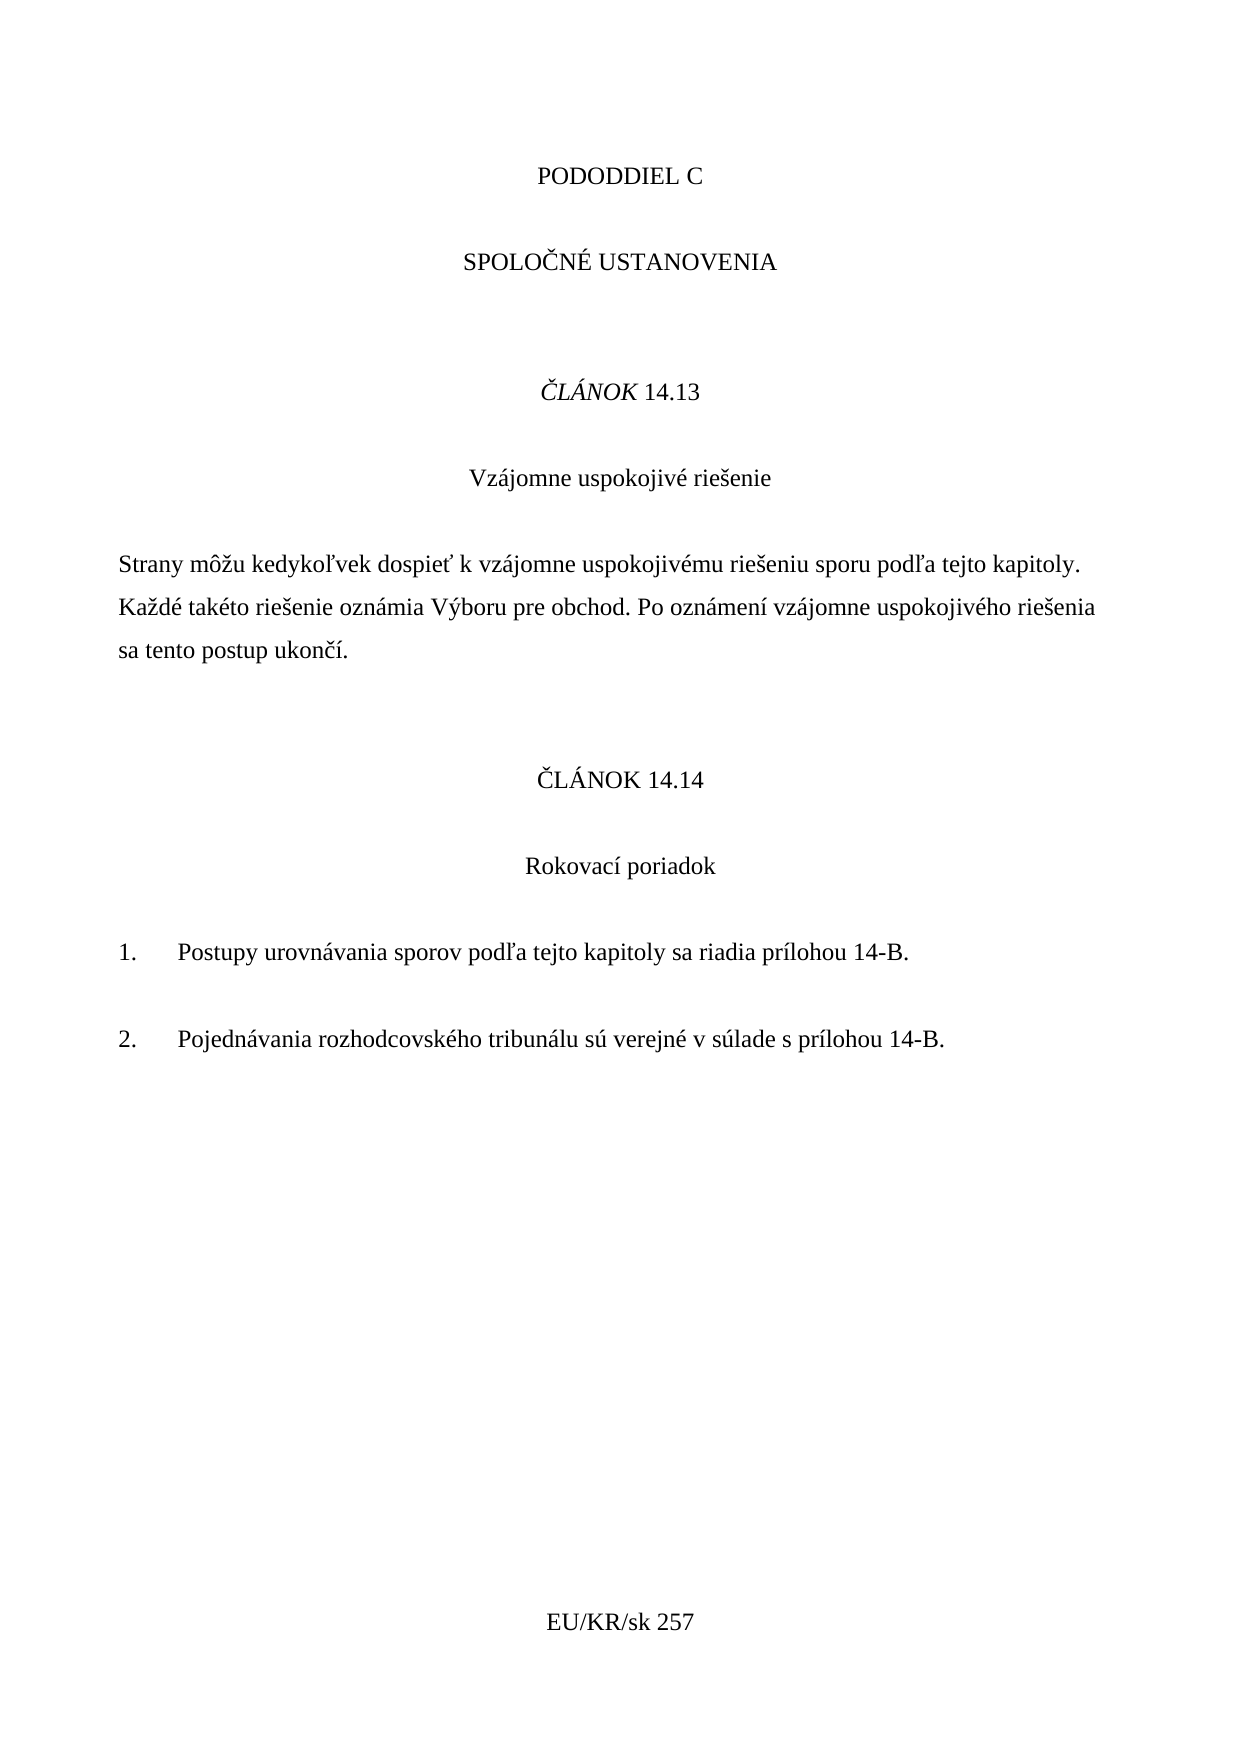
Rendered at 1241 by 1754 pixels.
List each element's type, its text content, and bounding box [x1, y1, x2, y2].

text 2. Pojednávania rozhodcovského tribunálu sú verejné v súlade s prílohou 14-B. [118, 1024, 1122, 1052]
text ČLÁNOK 14.14 [118, 765, 1122, 794]
text Vzájomne uspokojivé riešenie [118, 463, 1122, 492]
text ČLÁNOK 14.13 [118, 377, 1122, 406]
text Rokovací poriadok [118, 851, 1122, 880]
text Strany môžu kedykoľvek dospieť k vzájomne uspokojivému riešeniu sporu podľa tejto kapitoly. Každé takéto riešenie oznámia Výboru pre obchod. Po oznámení vzájomne uspokojivého riešenia sa tento postup ukončí. [118, 549, 1122, 664]
text Spoločné ustanovenia [118, 247, 1122, 276]
text Pododdiel C [118, 161, 1122, 190]
text 1. Postupy urovnávania sporov podľa tejto kapitoly sa riadia prílohou 14-B. [118, 937, 1122, 966]
